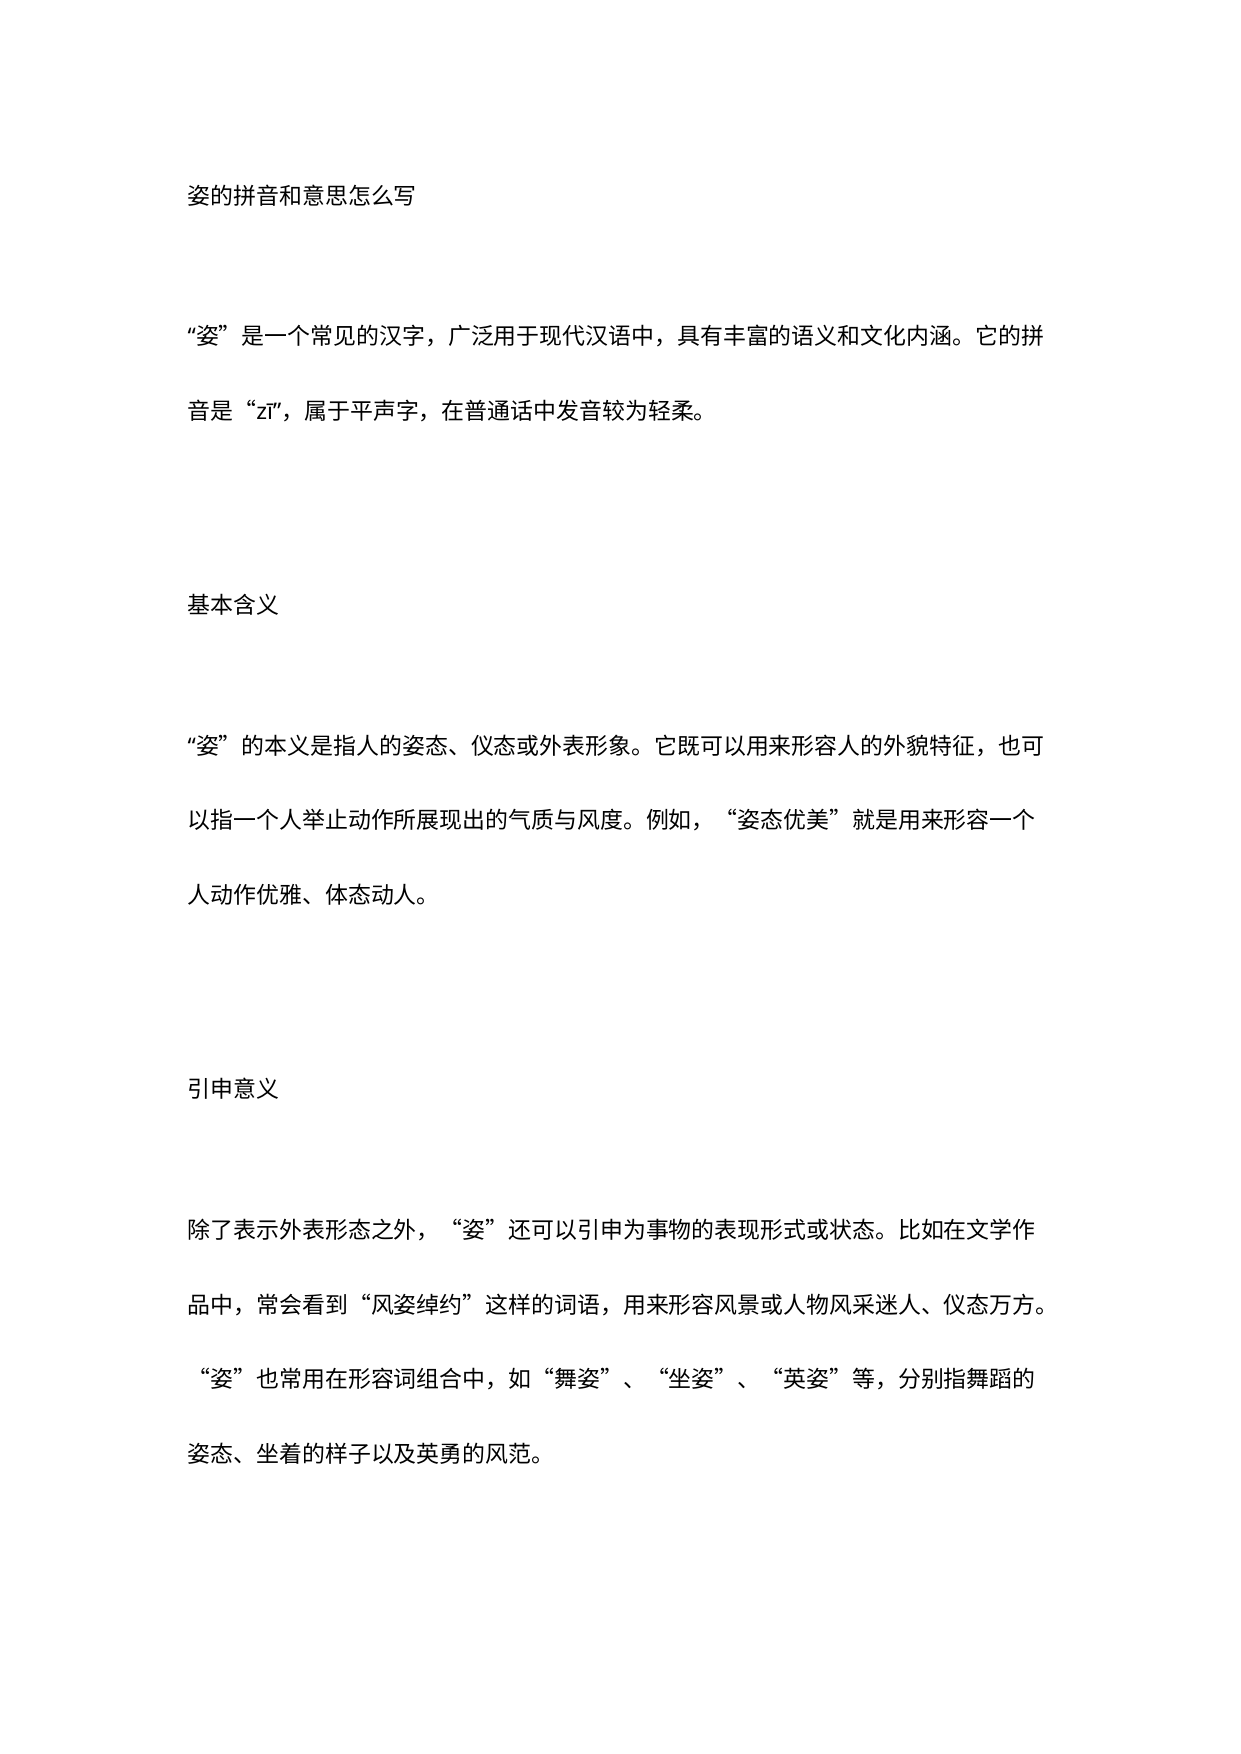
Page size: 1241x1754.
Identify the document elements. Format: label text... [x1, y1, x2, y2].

text 除了表示外表形态之外，“姿”还可以引申为事物的表现形式或状态。比如在文学作品中，常会看到“风姿绰约”这样的词语，用来形容风景或人物风采迷人、仪态万方。“姿”也常用在形容词组合中，如“舞姿”、“坐姿”、“英姿”等，分别指舞蹈的姿态、坐着的样子以及英勇的风范。 [187, 1196, 1053, 1485]
text “姿”的本义是指人的姿态、仪态或外表形象。它既可以用来形容人的外貌特征，也可以指一个人举止动作所展现出的气质与风度。例如，“姿态优美”就是用来形容一个人动作优雅、体态动人。 [187, 712, 1053, 926]
text 引申意义 [187, 1056, 1053, 1121]
text “姿”是一个常见的汉字，广泛用于现代汉语中，具有丰富的语义和文化内涵。它的拼音是“zī”，属于平声字，在普通话中发音较为轻柔。 [187, 302, 1053, 442]
text 基本含义 [187, 571, 1053, 636]
text 姿的拼音和意思怎么写 [187, 162, 1053, 227]
